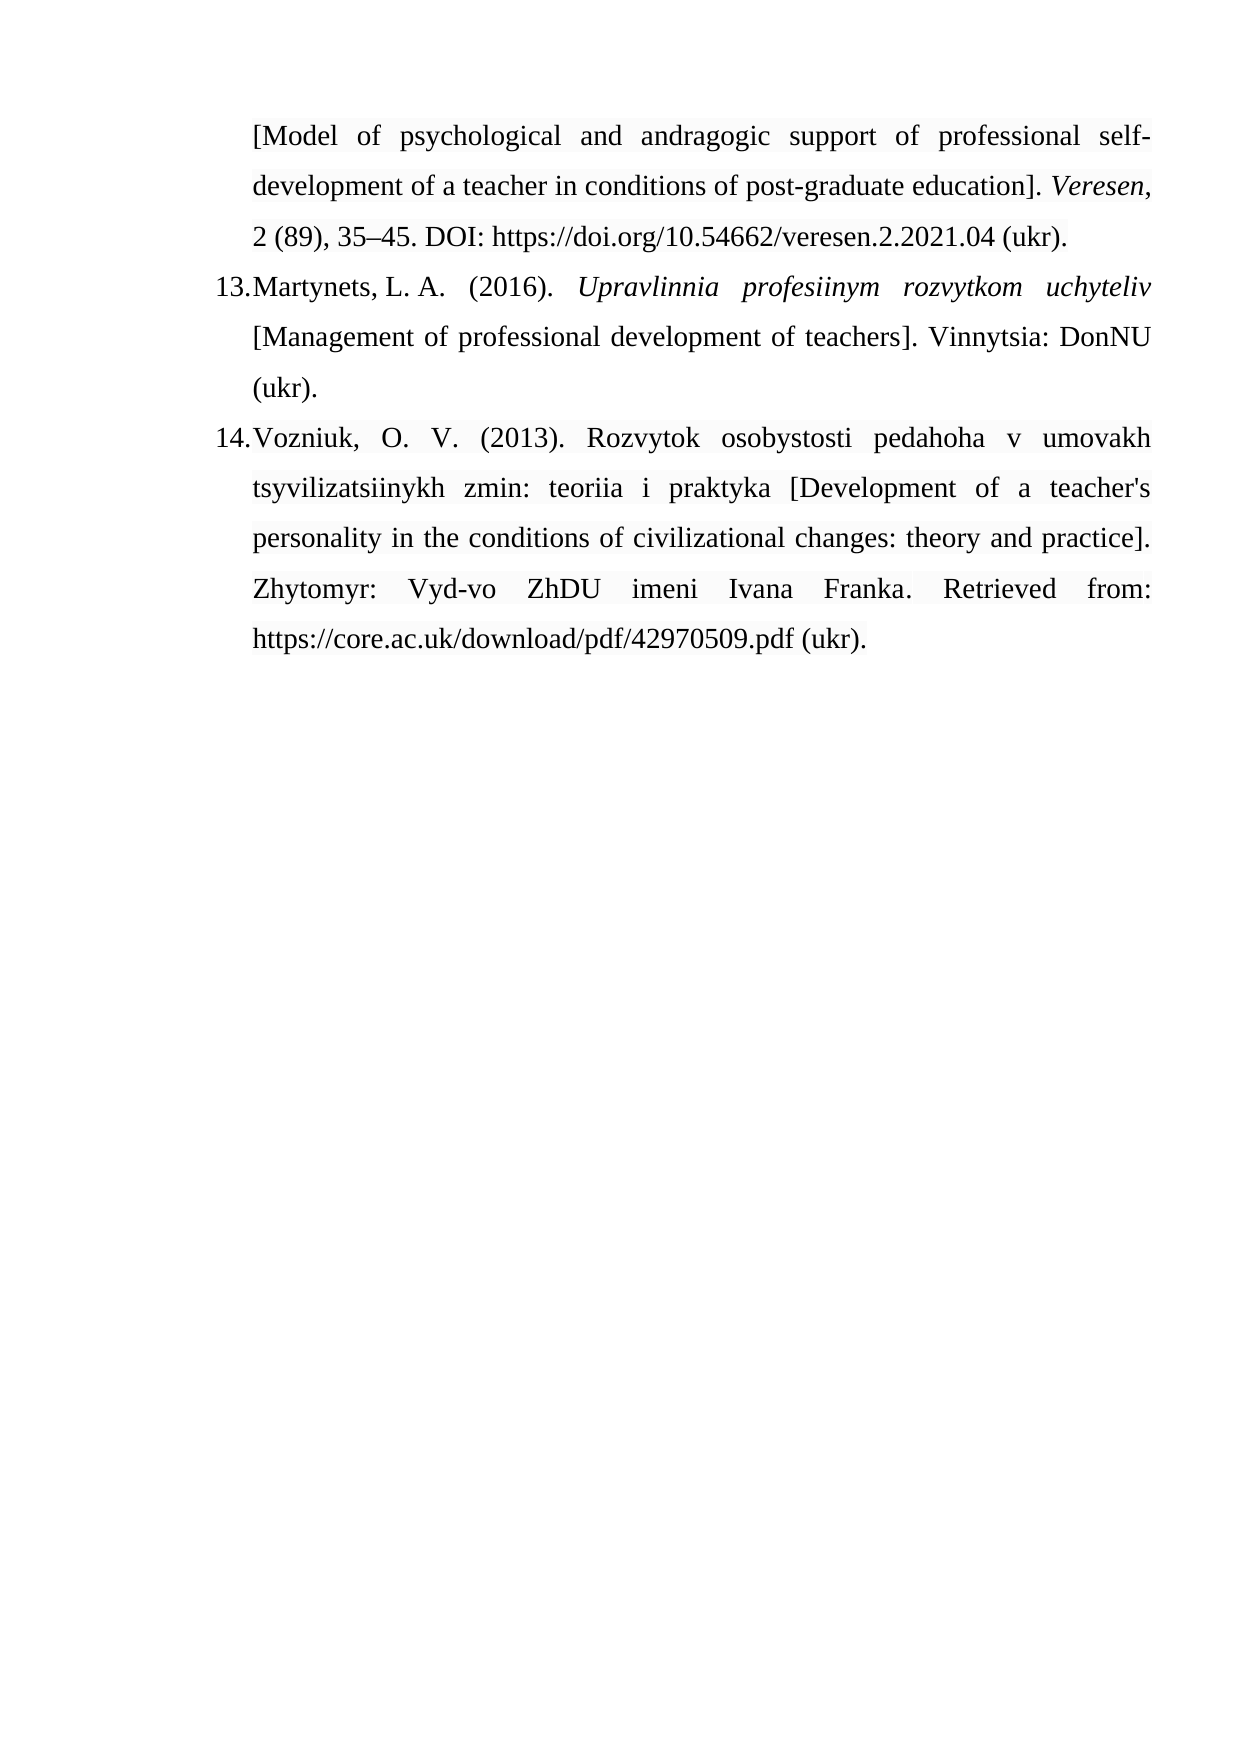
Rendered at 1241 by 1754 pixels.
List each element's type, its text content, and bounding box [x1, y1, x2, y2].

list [215, 118, 1152, 252]
list Vozniuk, O. V. (2013). Rozvytok osobystosti pedahoha v umovakh tsyvilizatsiinykh zmin: teoriia i praktyka [Development of a teacher's personality in the conditions of civilizational changes: theory and practice]. Zhytomyr: Vyd-vo ZhDU imeni Ivana Franka. Retrieved from: https://core.ac.uk/download/pdf/42970509.pdf (ukr). [215, 420, 1152, 655]
list Martynets, L. A. (2016). Upravlinnia profesiinym rozvytkom uchyteliv [Management of professional development of teachers]. Vinnytsia: DonNU (ukr). [215, 269, 1152, 403]
